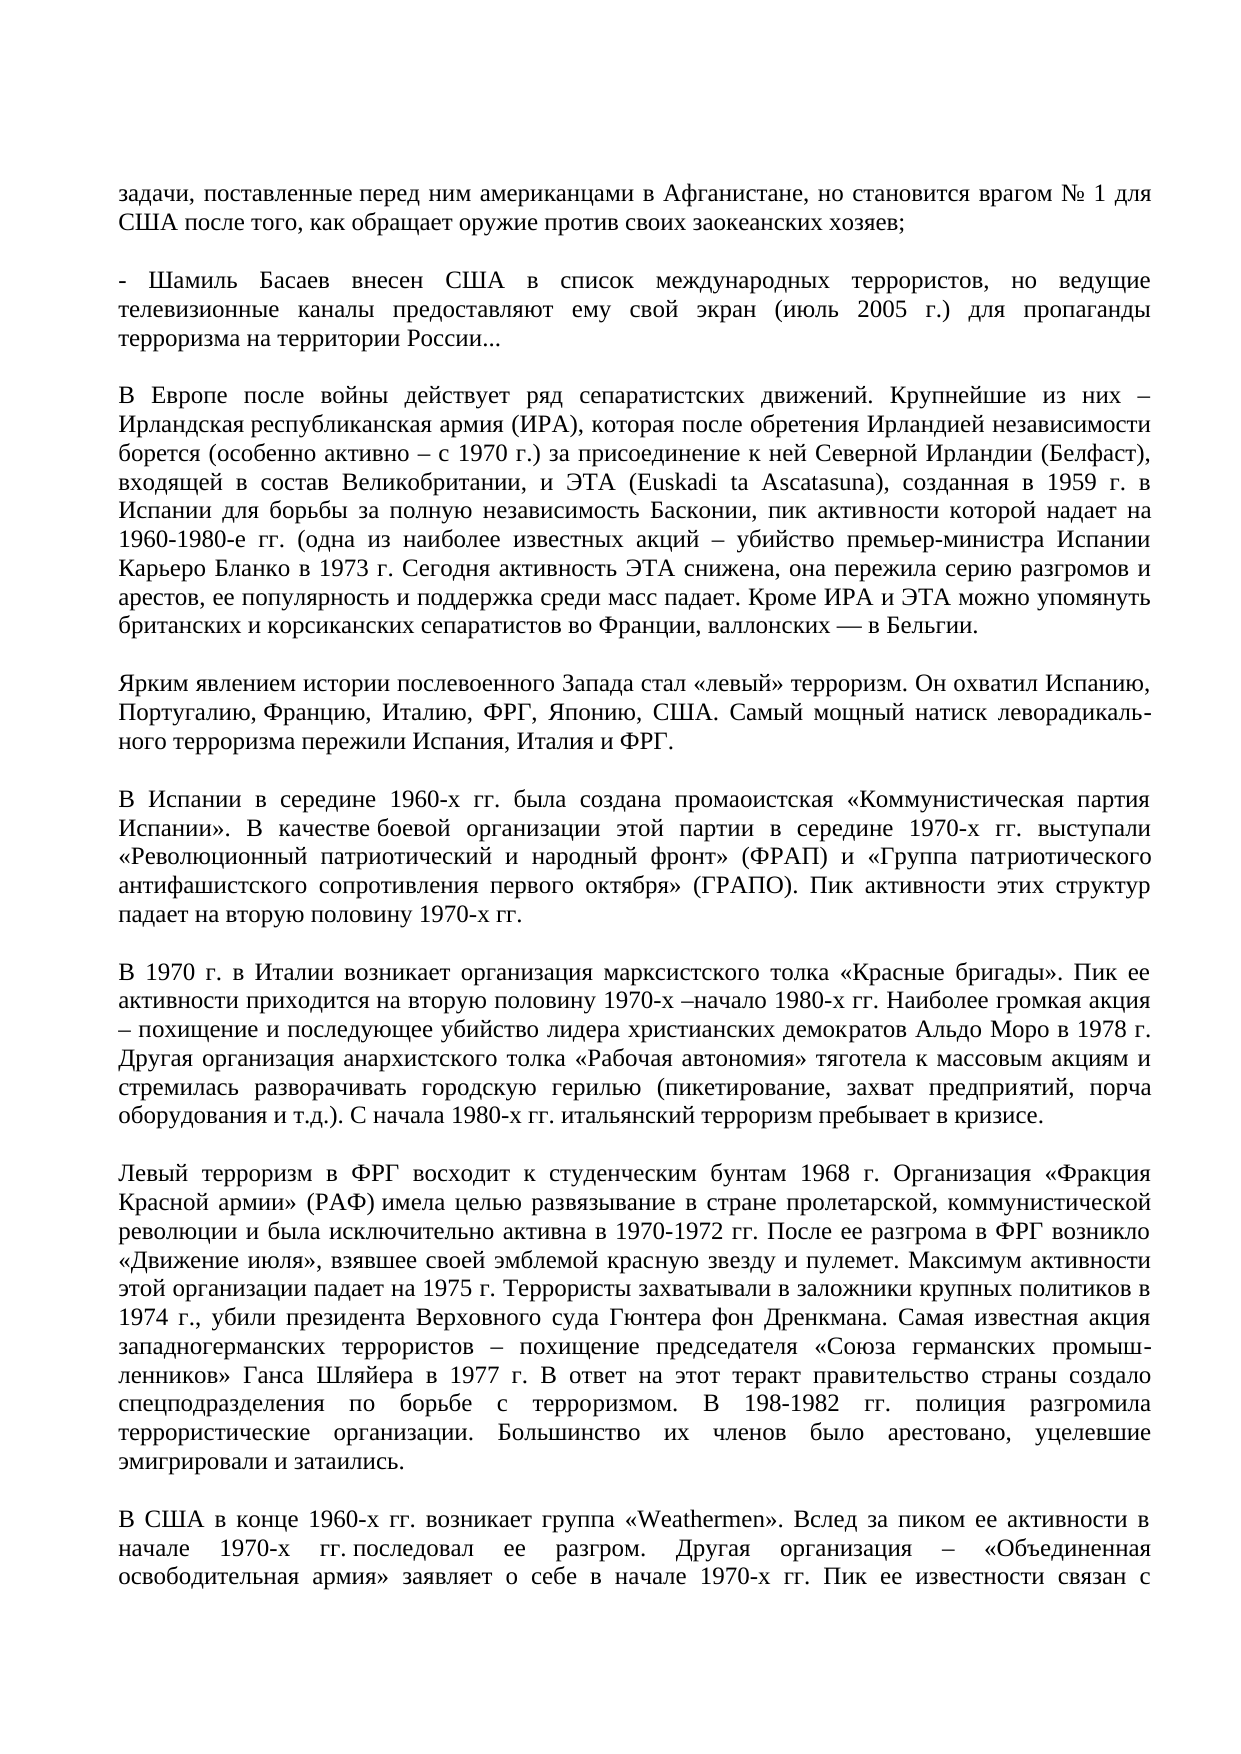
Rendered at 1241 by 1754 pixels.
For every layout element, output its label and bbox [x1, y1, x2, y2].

table_header [118, 118, 1152, 1621]
